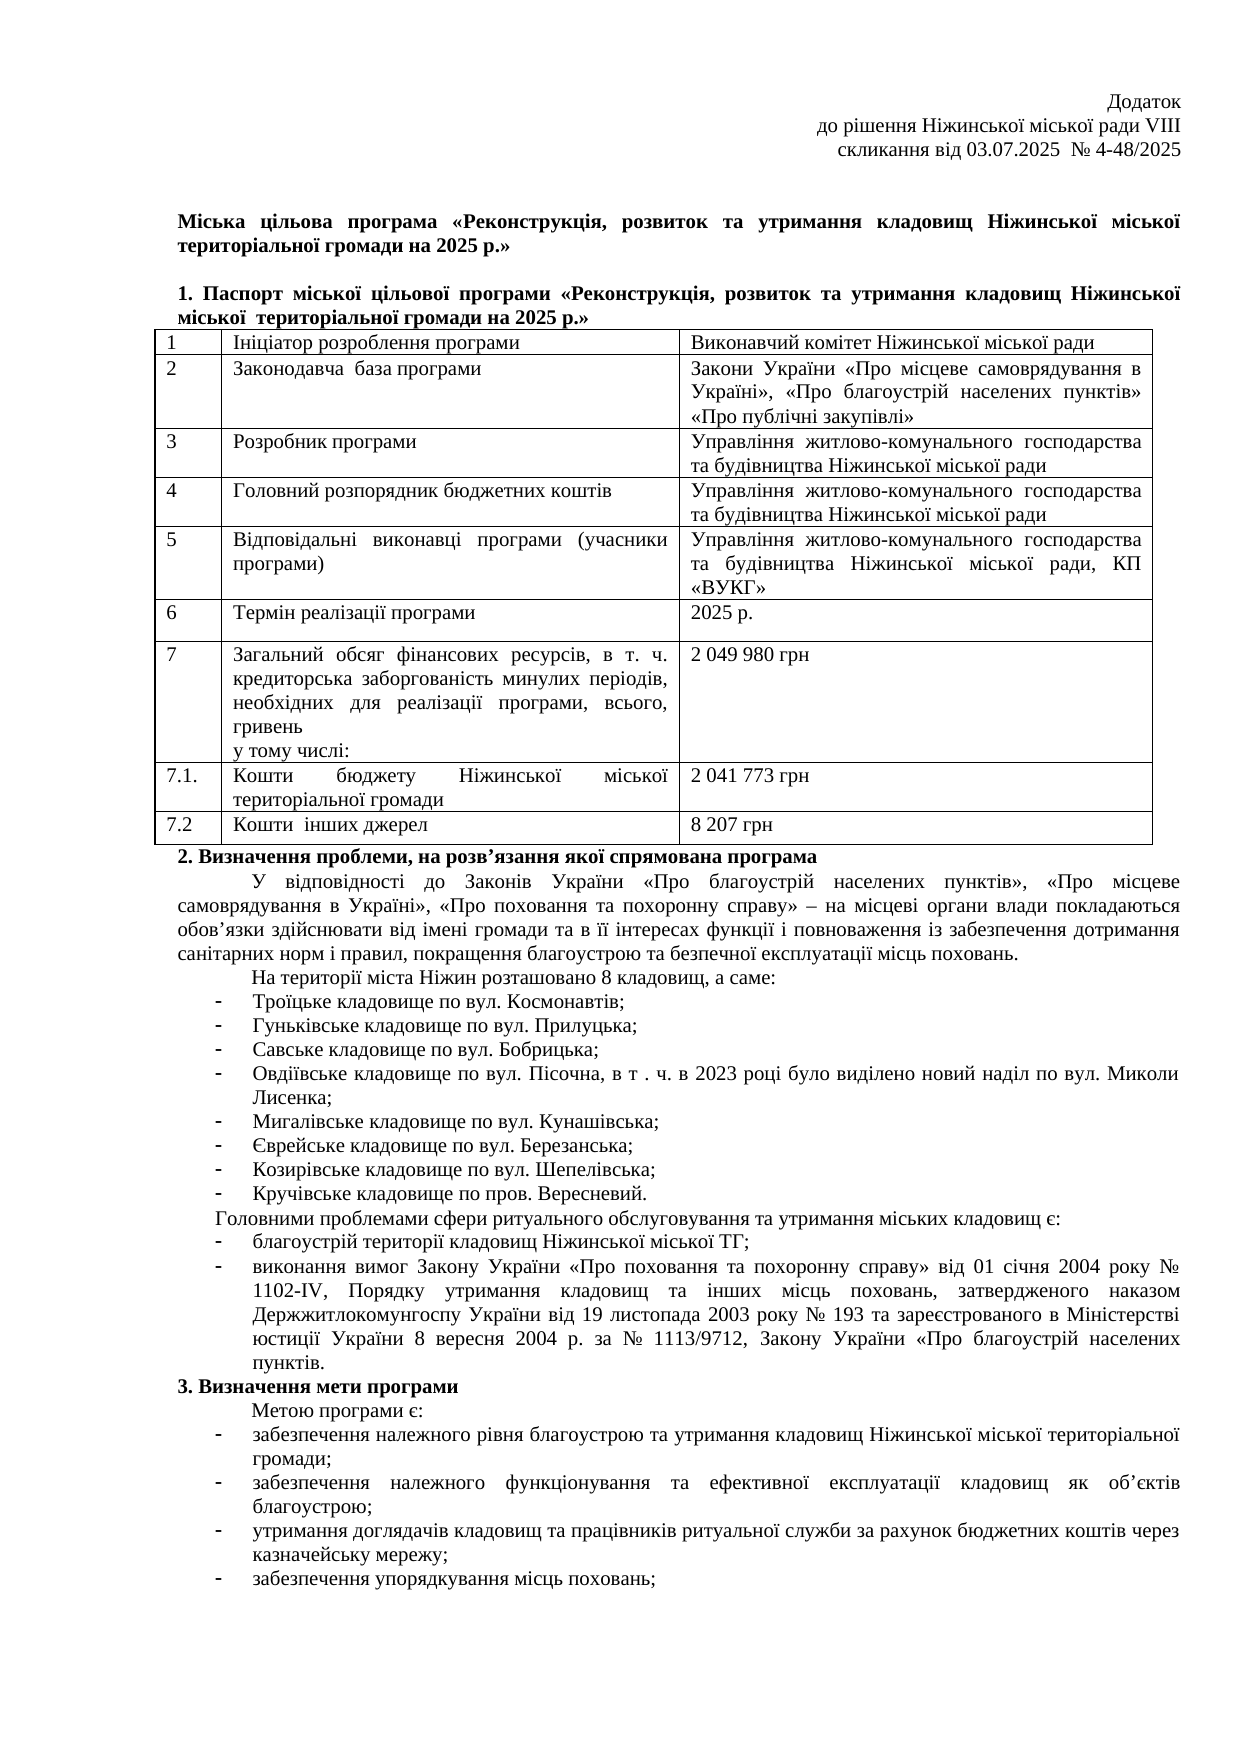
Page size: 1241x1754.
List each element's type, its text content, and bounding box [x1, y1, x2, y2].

table_cell 7 [156, 642, 221, 762]
table_cell 2 [156, 355, 221, 428]
list утримання доглядачів кладовищ та працівників ритуальної служби за рахунок бюджетних коштів через казначейську мережу; [215, 1518, 1181, 1566]
table_cell Головний розпорядник бюджетних коштів [222, 478, 679, 526]
table_cell Загальний обсяг фінансових ресурсів, в т. ч. кредиторська заборгованість минулих періодів, необхідних для реалізації програми, всього, гривень у тому числі: [222, 642, 679, 762]
table_cell 3 [156, 429, 221, 477]
subtitle 1. Паспорт міської цільової програми «Реконструкція, розвиток та утримання кладовищ Ніжинської міської територіальної громади на 2025 р.» [177, 281, 1181, 329]
table_cell Відповідальні виконавці програми (учасники програми) [222, 527, 679, 599]
table_cell Розробник програми [222, 429, 679, 477]
list Савське кладовище по вул. Бобрицька; [215, 1037, 1181, 1061]
table_cell Законодавча база програми [222, 355, 679, 428]
table_cell 8 207 грн [680, 812, 1152, 843]
text У відповідності до Законів України «Про благоустрій населених пунктів», «Про місцеве самоврядування в Україні», «Про поховання та похоронну справу» – на місцеві органи влади покладаються обов’язки здійснювати від імені громади та в її інтересах функції і повноваження із забезпечення дотримання санітарних норм і правил, покращення благоустрою та безпечної експлуатації місць поховань. [177, 868, 1181, 965]
table_cell 2 041 773 грн [680, 763, 1152, 811]
table_cell 5 [156, 527, 221, 599]
list Гуньківське кладовище по вул. Прилуцька; [215, 1013, 1181, 1037]
list виконання вимог Закону України «Про поховання та похоронну справу» від 01 січня 2004 року № 1102-IV, Порядку утримання кладовищ та інших місць поховань, затвердженого наказом Держжитлокомунгоспу України від 19 листопада 2003 року № 193 та зареєстрованого в Міністерстві юстиції України 8 вересня 2004 р. за № 1113/9712, Закону України «Про благоустрій населених пунктів. [215, 1253, 1181, 1374]
table_cell 6 [156, 600, 221, 641]
text до рішення Ніжинської міської ради VIIІ [177, 113, 1181, 137]
text Міська цільова програма «Реконструкція, розвиток та утримання кладовищ Ніжинської міської територіальної громади на 2025 р.» [177, 209, 1181, 257]
table_cell Термін реалізації програми [222, 600, 679, 641]
table_cell Управління житлово-комунального господарства та будівництва Ніжинської міської ради [680, 429, 1152, 477]
list Єврейське кладовище по вул. Березанська; [215, 1133, 1181, 1157]
table_cell 7.1. [156, 763, 221, 811]
list Овдіївське кладовище по вул. Пісочна, в т . ч. в 2023 році було виділено новий наділ по вул. Миколи Лисенка; [215, 1061, 1181, 1109]
table_cell 2 049 980 грн [680, 642, 1152, 762]
list забезпечення належного рівня благоустрою та утримання кладовищ Ніжинської міської територіальної громади; [215, 1422, 1181, 1470]
table_cell Управління житлово-комунального господарства та будівництва Ніжинської міської ради [680, 478, 1152, 526]
subtitle 2. Визначення проблеми, на розв’язання якої спрямована програма [177, 844, 1181, 868]
list забезпечення належного функціонування та ефективної експлуатації кладовищ як об’єктів благоустрою; [215, 1470, 1181, 1518]
text На території міста Ніжин розташовано 8 кладовищ, а саме: [177, 965, 1181, 989]
list Кручівське кладовище по пров. Вересневий. [215, 1181, 1181, 1205]
table_cell Кошти інших джерел [222, 812, 679, 843]
list Мигалівське кладовище по вул. Кунашівська; [215, 1109, 1181, 1133]
text Метою програми є: [177, 1398, 1181, 1422]
list Козирівське кладовище по вул. Шепелівська; [215, 1157, 1181, 1181]
text Додаток [177, 89, 1181, 113]
table_header Виконавчий комітет Ніжинської міської ради [680, 330, 1152, 354]
table_cell 2025 р. [680, 600, 1152, 641]
list забезпечення упорядкування місць поховань; [215, 1566, 1181, 1590]
list благоустрій території кладовищ Ніжинської міської ТГ; [215, 1229, 1181, 1253]
list Троїцьке кладовище по вул. Космонавтів; [215, 989, 1181, 1013]
text скликання від 03.07.2025 № 4-48/2025 [177, 137, 1181, 161]
subtitle 3. Визначення мети програми [177, 1374, 1181, 1398]
table_cell Управління житлово-комунального господарства та будівництва Ніжинської міської ради, КП «ВУКГ» [680, 527, 1152, 599]
table_cell Закони України «Про місцеве самоврядування в Україні», «Про благоустрій населених пунктів» «Про публічні закупівлі» [680, 355, 1152, 428]
text Головними проблемами сфери ритуального обслуговування та утримання міських кладовищ є: [177, 1205, 1181, 1229]
table_cell Кошти бюджету Ніжинської міської територіальної громади [222, 763, 679, 811]
table_header 1 [156, 330, 221, 354]
table_cell 4 [156, 478, 221, 526]
table_header Ініціатор розроблення програми [222, 330, 679, 354]
table_cell 7.2 [156, 812, 221, 843]
